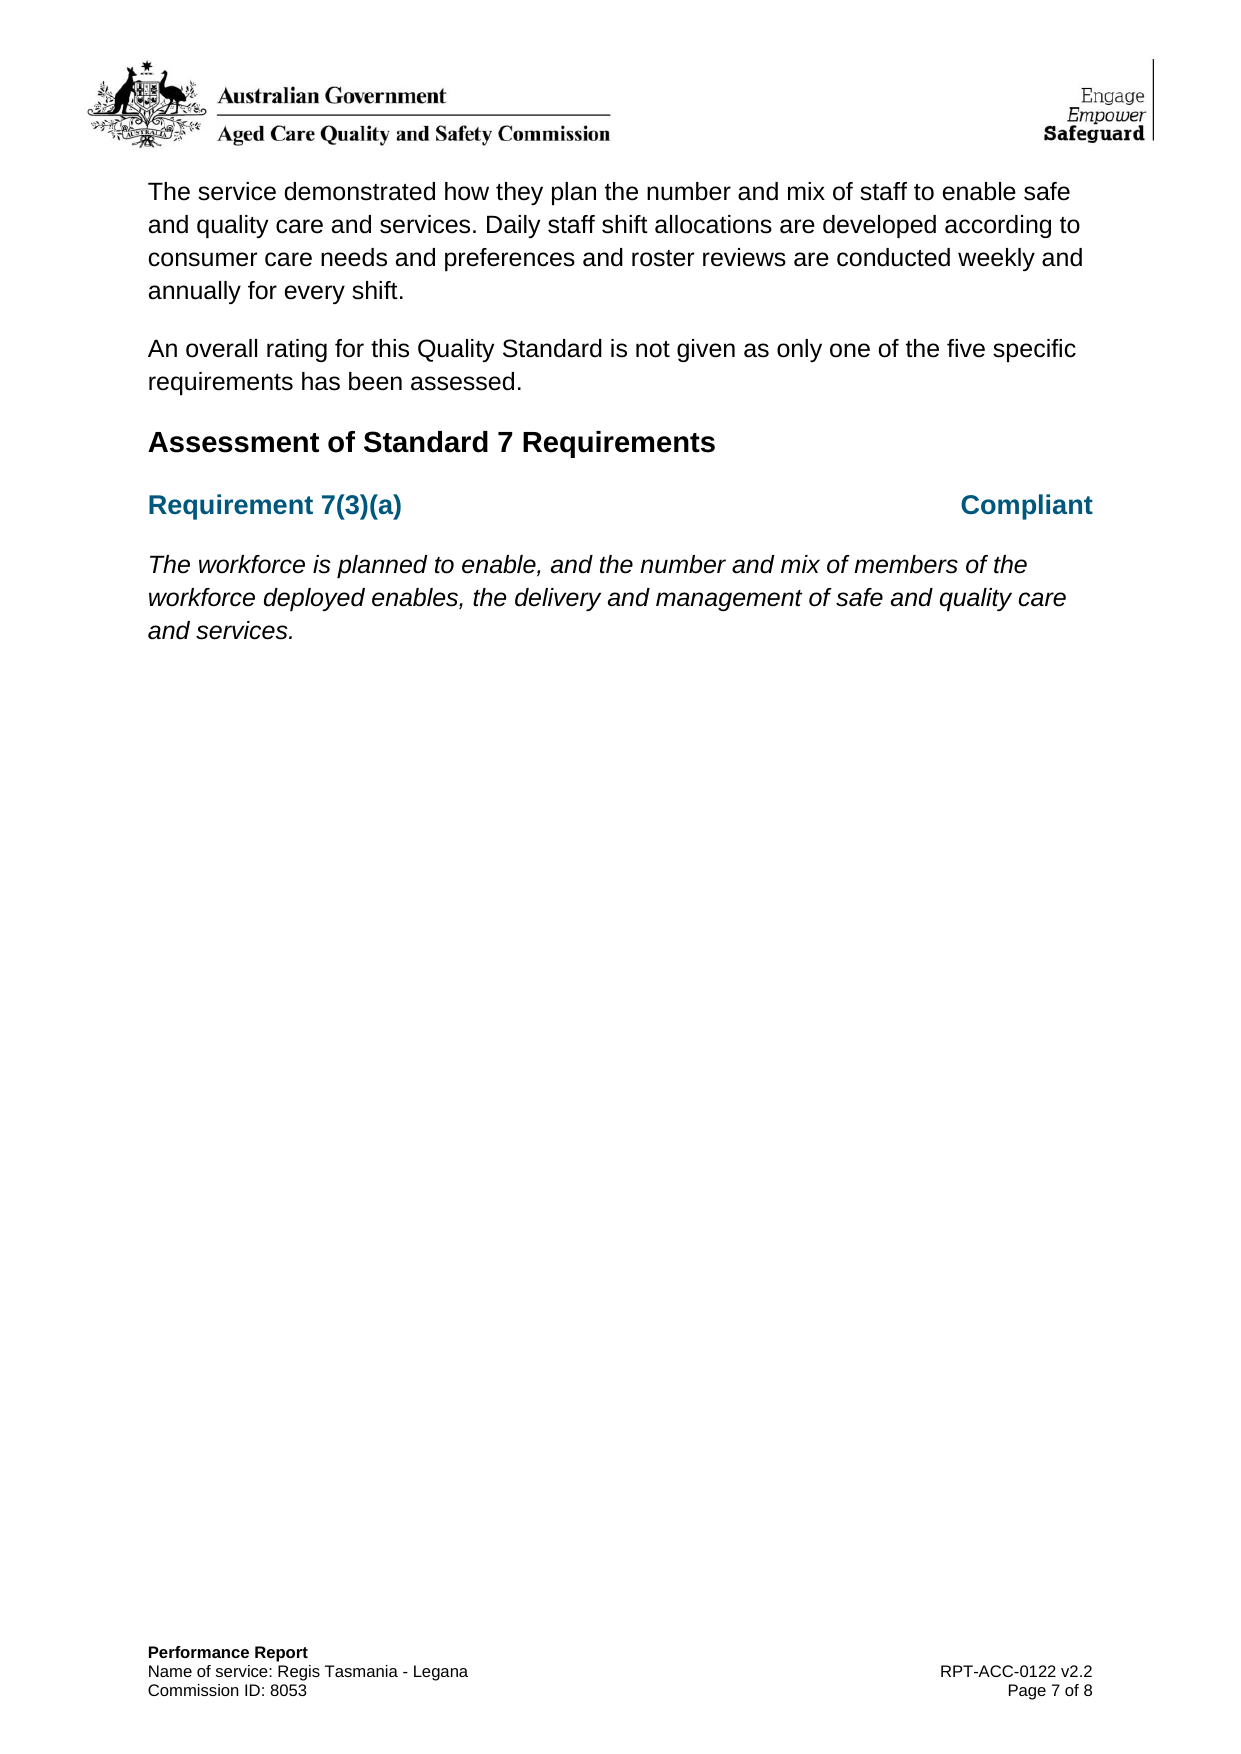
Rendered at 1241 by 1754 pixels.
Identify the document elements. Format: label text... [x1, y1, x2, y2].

text The workforce is planned to enable, and the number and mix of members of the workforce deployed enables, the delivery and management of safe and quality care and services. [148, 550, 1092, 644]
subtitle Requirement 7(3)(a) Compliant [148, 489, 1092, 520]
subtitle Assessment of Standard 7 Requirements [148, 425, 1092, 459]
picture [1, 0, 1241, 169]
text An overall rating for this Quality Standard is not given as only one of the five specific requirements has been assessed. [148, 334, 1092, 396]
list The service demonstrated how they plan the number and mix of staff to enable safe and quality care and services. Daily staff shift allocations are developed according to consumer care needs and preferences and roster reviews are conducted weekly and annually for every shift. [148, 177, 1092, 305]
